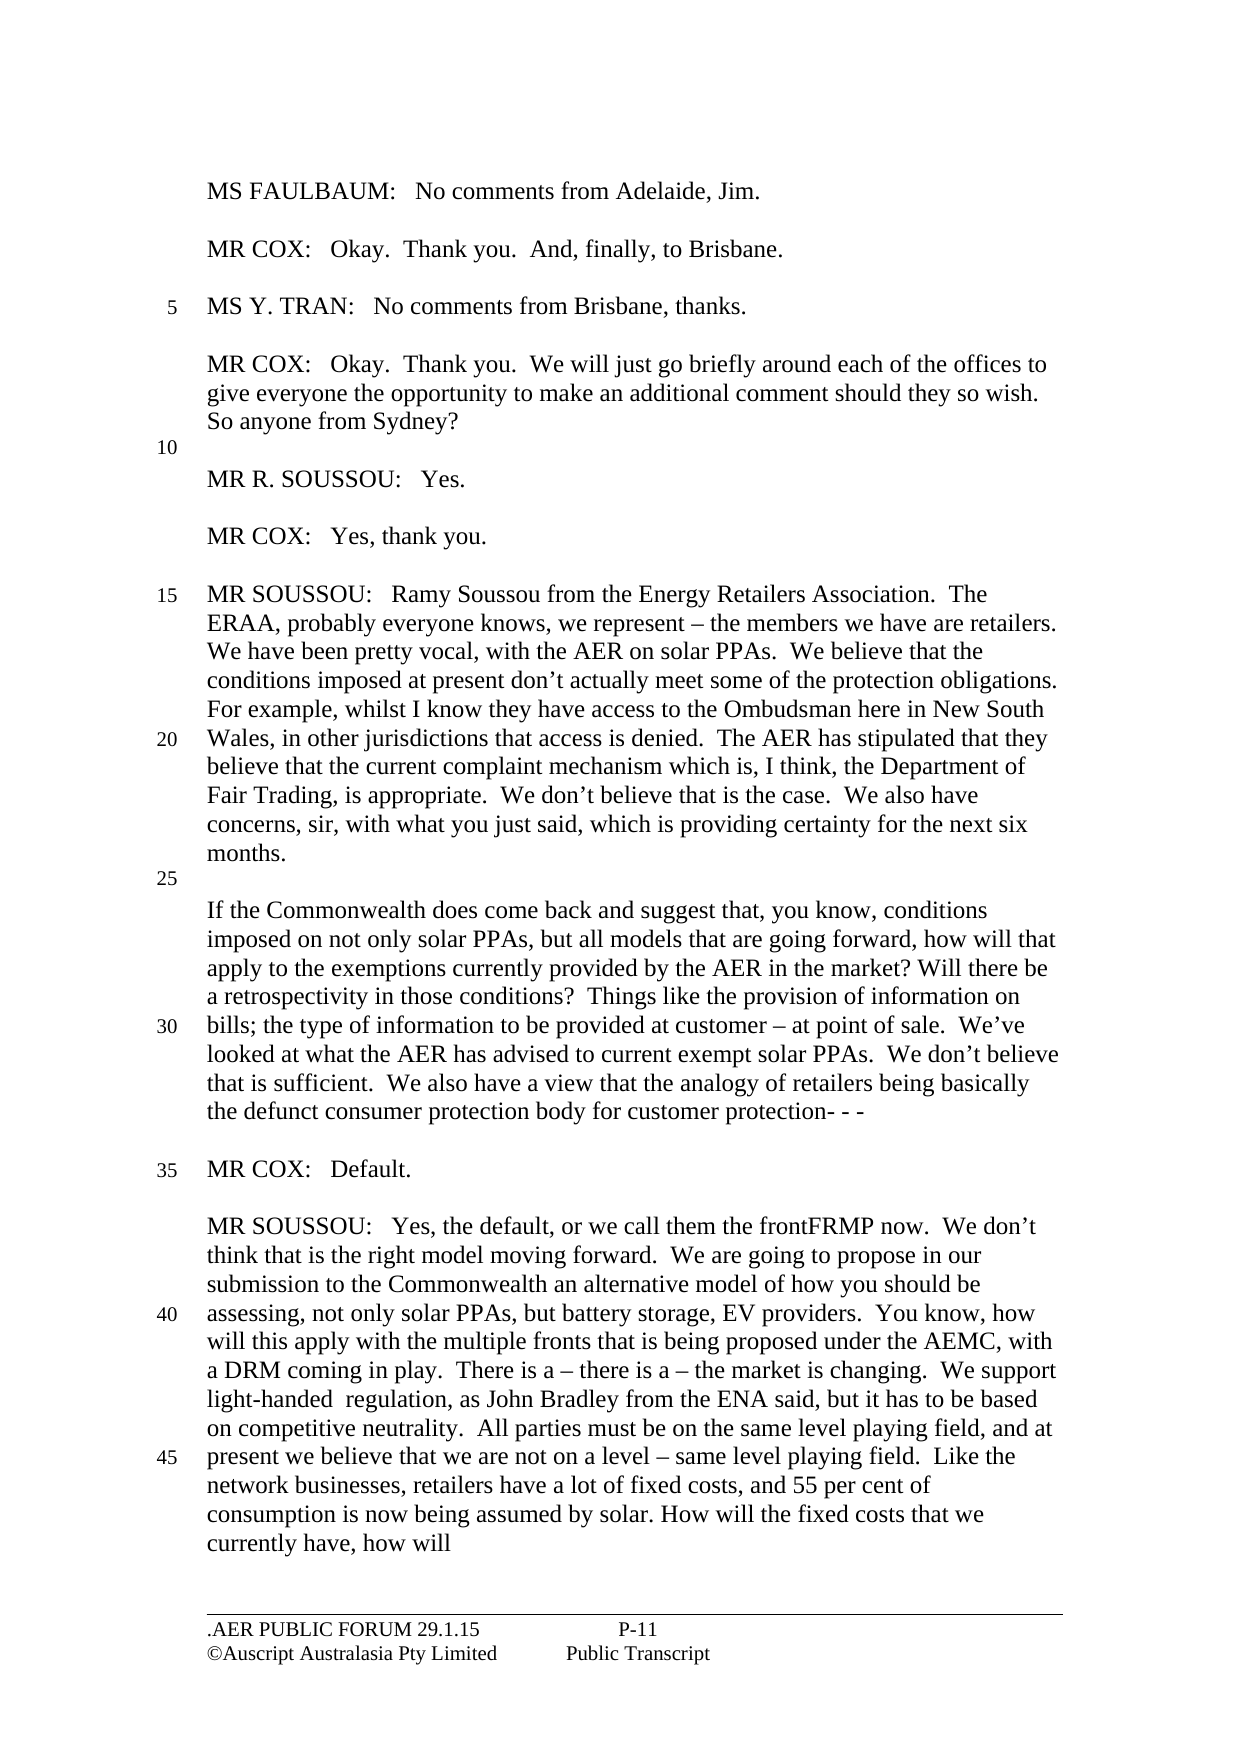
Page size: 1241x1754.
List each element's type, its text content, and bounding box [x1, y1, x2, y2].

text MR SOUSSOU: Yes, the default, or we call them the frontFRMP now. We don’t think that is the right model moving forward. We are going to propose in our submission to the Commonwealth an alternative model of how you should be assessing, not only solar PPAs, but battery storage, EV providers. You know, how will this apply with the multiple fronts that is being proposed under the AEMC, with a DRM coming in play. There is a – there is a – the market is changing. We support light-handed regulation, as John Bradley from the ENA said, but it has to be based on competitive neutrality. All parties must be on the same level playing field, and at present we believe that we are not on a level – same level playing field. Like the network businesses, retailers have a lot of fixed costs, and 55 per cent of consumption is now being assumed by solar. How will the fixed costs that we currently have, how will [207, 1211, 1063, 1556]
text If the Commonwealth does come back and suggest that, you know, conditions imposed on not only solar PPAs, but all models that are going forward, how will that apply to the exemptions currently provided by the AER in the market? Will there be a retrospectivity in those conditions? Things like the provision of information on bills; the type of information to be provided at customer – at point of sale. We’ve looked at what the AER has advised to current exempt solar PPAs. We don’t believe that is sufficient. We also have a view that the analogy of retailers being basically the defunct consumer protection body for customer protection- - - [207, 895, 1063, 1125]
text MR R. SOUSSOU: Yes. [207, 464, 1063, 493]
text MR COX: Okay. Thank you. And, finally, to Brisbane. [207, 234, 1063, 263]
text MR COX: Yes, thank you. [207, 521, 1063, 550]
text MS FAULBAUM: No comments from Adelaide, Jim. [207, 176, 1063, 205]
text MR COX: Default. [207, 1154, 1063, 1183]
text MR COX: Okay. Thank you. We will just go briefly around each of the offices to give everyone the opportunity to make an additional comment should they so wish. So anyone from Sydney? [207, 349, 1063, 435]
text MR SOUSSOU: Ramy Soussou from the Energy Retailers Association. The ERAA, probably everyone knows, we represent – the members we have are retailers. We have been pretty vocal, with the AER on solar PPAs. We believe that the conditions imposed at present don’t actually meet some of the protection obligations. For example, whilst I know they have access to the Ombudsman here in New South Wales, in other jurisdictions that access is denied. The AER has stipulated that they believe that the current complaint mechanism which is, I think, the Department of Fair Trading, is appropriate. We don’t believe that is the case. We also have concerns, sir, with what you just said, which is providing certainty for the next six months. [207, 579, 1063, 866]
text MS Y. TRAN: No comments from Brisbane, thanks. [207, 291, 1063, 320]
